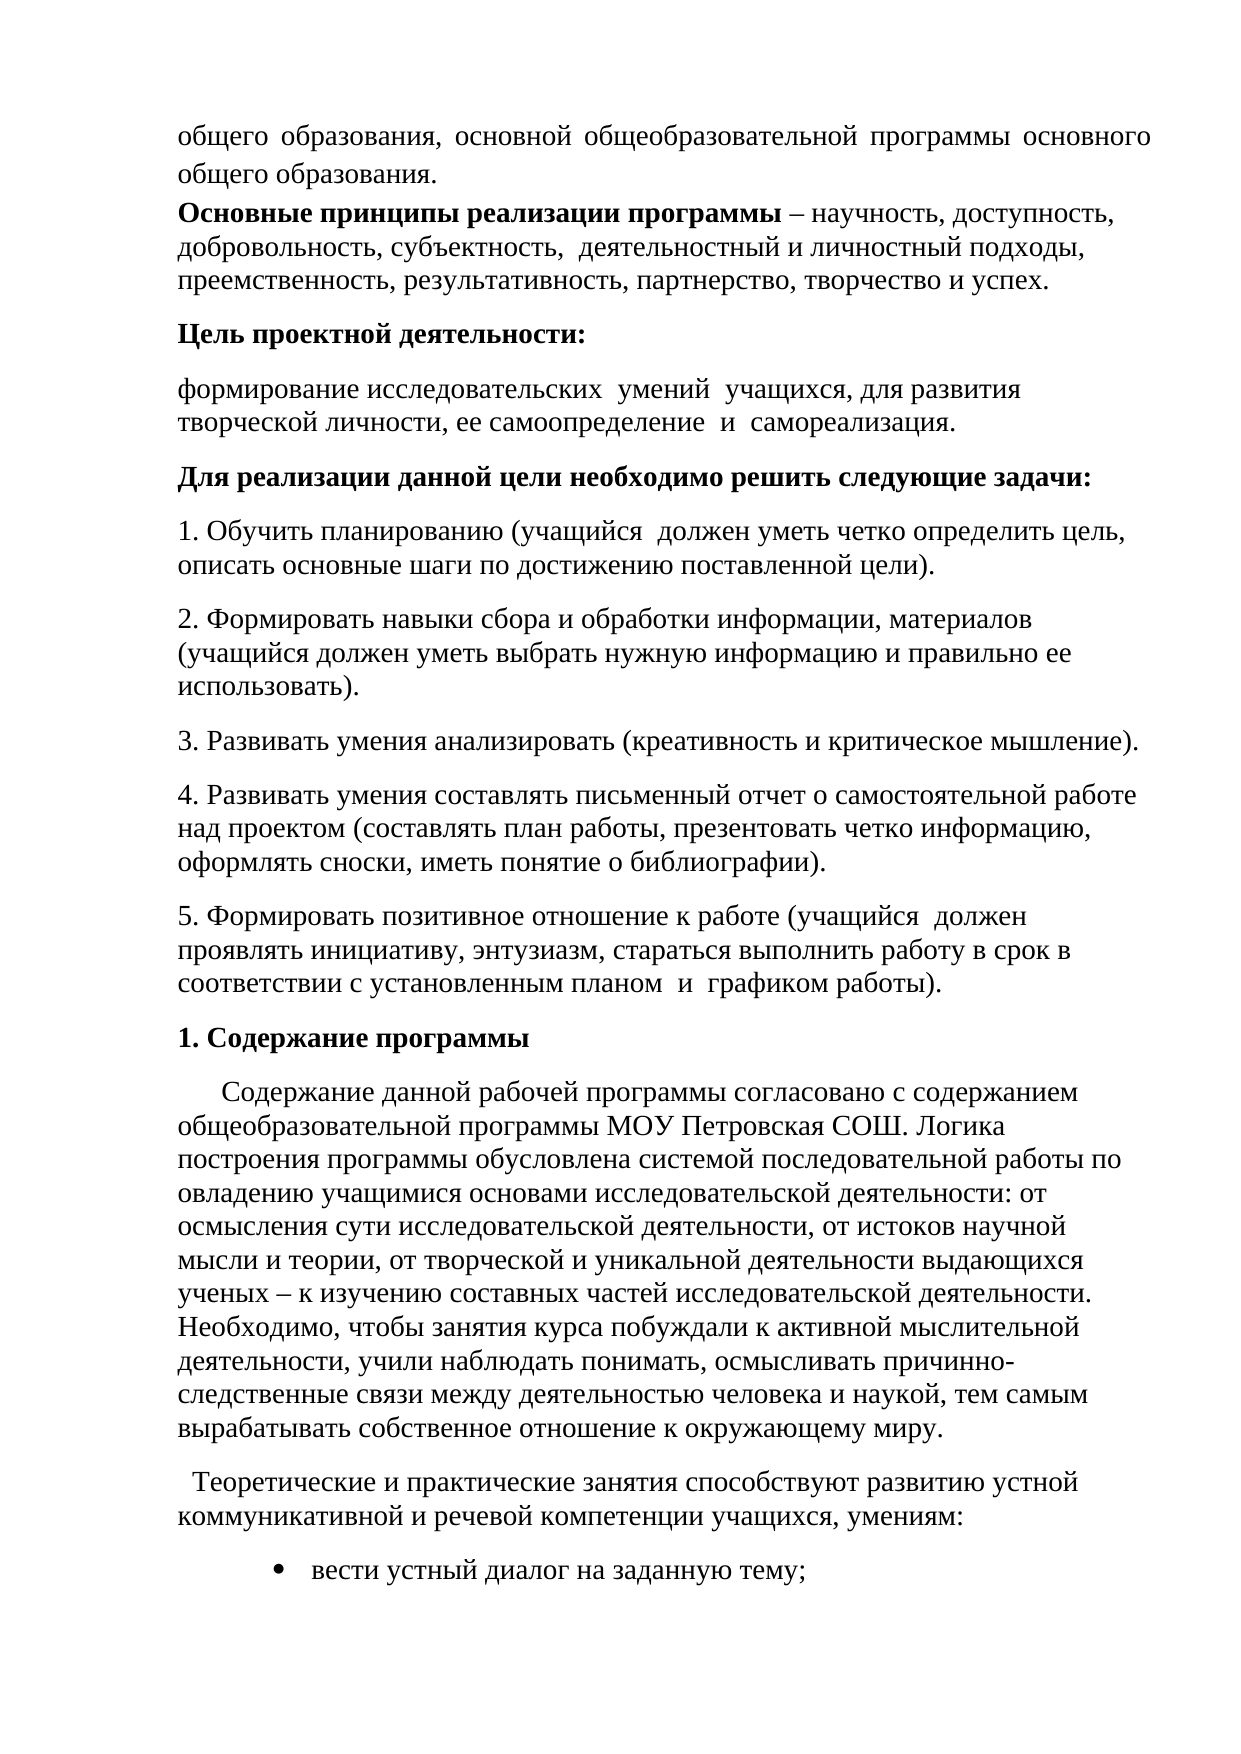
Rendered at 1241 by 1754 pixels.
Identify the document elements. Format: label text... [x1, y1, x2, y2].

text Цель проектной деятельности: [177, 317, 1152, 350]
text Теоретические и практические занятия способствуют развитию устной коммуникативной и речевой компетенции учащихся, умениям: [177, 1464, 1152, 1531]
text 4. Развивать умения составлять письменный отчет о самостоятельной работе над проектом (составлять план работы, презентовать четко информацию, оформлять сноски, иметь понятие о библиографии). [177, 777, 1152, 878]
text 1. Обучить планированию (учащийся должен уметь четко определить цель, описать основные шаги по достижению поставленной цели). [177, 513, 1152, 580]
text 1. Содержание программы [177, 1020, 1152, 1053]
text 5. Формировать позитивное отношение к работе (учащийся должен проявлять инициативу, энтузиазм, стараться выполнить работу в срок в соответствии с установленным планом и графиком работы). [177, 898, 1152, 999]
text 2. Формировать навыки сбора и обработки информации, материалов (учащийся должен уметь выбрать нужную информацию и правильно ее использовать). [177, 601, 1152, 702]
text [177, 118, 1152, 190]
text Содержание данной рабочей программы согласовано с содержанием общеобразовательной программы МОУ Петровская СОШ. Логика построения программы обусловлена системой последовательной работы по овладению учащимися основами исследовательской деятельности: от осмысления сути исследовательской деятельности, от истоков научной мысли и теории, от творческой и уникальной деятельности выдающихся ученых – к изучению составных частей исследовательской деятельности. Необходимо, чтобы занятия курса побуждали к активной мыслительной деятельности, учили наблюдать понимать, осмысливать причинно-следственные связи между деятельностью человека и наукой, тем самым вырабатывать собственное отношение к окружающему миру. [177, 1074, 1152, 1443]
text Основные принципы реализации программы – научность, доступность, добровольность, субъектность, деятельностный и личностный подходы, преемственность, результативность, партнерство, творчество и успех. [177, 195, 1152, 296]
text Для реализации данной цели необходимо решить следующие задачи: [177, 459, 1152, 492]
text 3. Развивать умения анализировать (креативность и критическое мышление). [177, 723, 1152, 756]
text формирование исследовательских умений учащихся, для развития творческой личности, ее самоопределение и самореализация. [177, 371, 1152, 438]
list вести устный диалог на заданную тему; [274, 1552, 1152, 1586]
